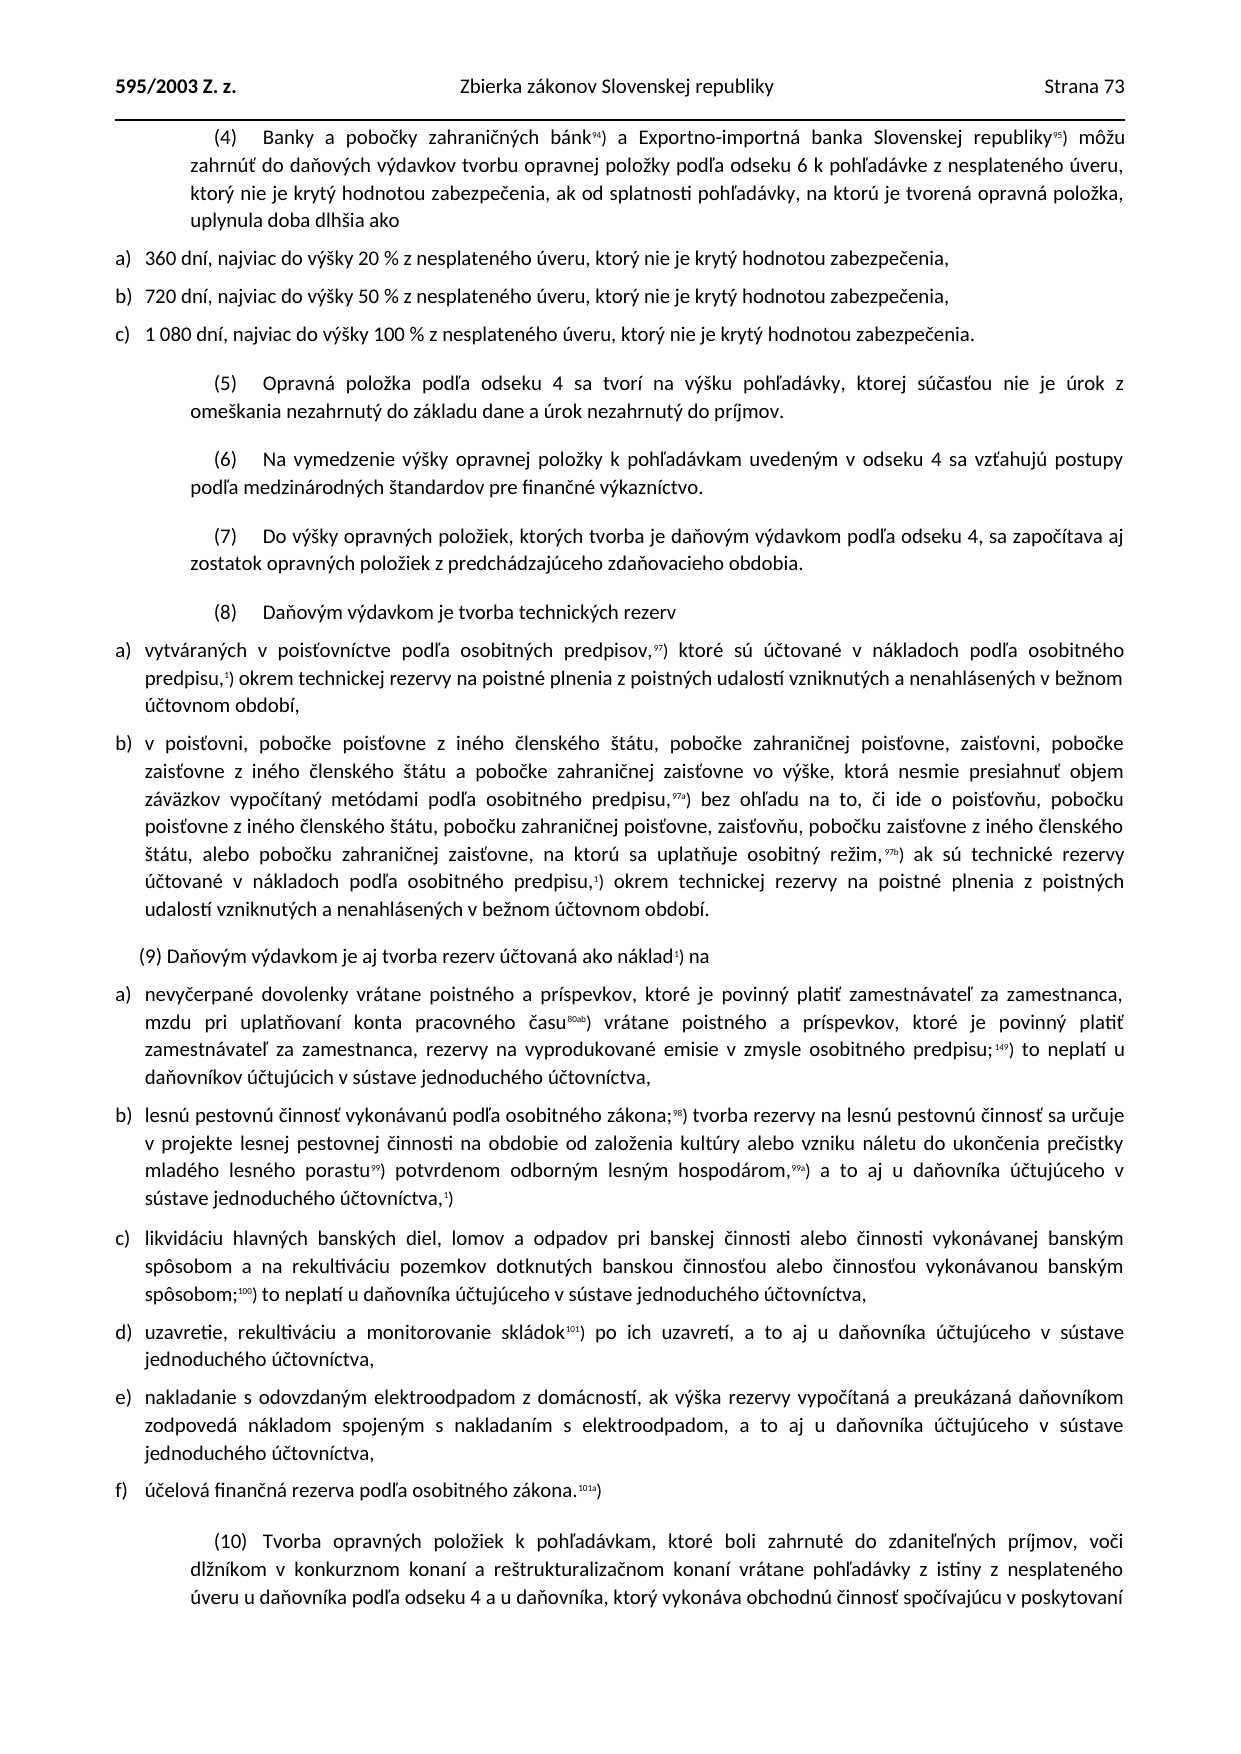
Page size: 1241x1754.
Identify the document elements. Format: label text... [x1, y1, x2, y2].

list v poisťovni, pobočke poisťovne z iného členského štátu, pobočke zahraničnej poisťovne, zaisťovni, pobočke zaisťovne z iného členského štátu a pobočke zahraničnej zaisťovne vo výške, ktorá nesmie presiahnuť objem záväzkov vypočítaný metódami podľa osobitného predpisu,97a) bez ohľadu na to, či ide o poisťovňu, pobočku poisťovne z iného členského štátu, pobočku zahraničnej poisťovne, zaisťovňu, pobočku zaisťovne z iného členského štátu, alebo pobočku zahraničnej zaisťovne, na ktorú sa uplatňuje osobitný režim,97b) ak sú technické rezervy účtované v nákladoch podľa osobitného predpisu,1) okrem technickej rezervy na poistné plnenia z poistných udalostí vzniknutých a nenahlásených v bežnom účtovnom období. [115, 731, 1125, 922]
list Opravná položka podľa odseku 4 sa tvorí na výšku pohľadávky, ktorej súčasťou nie je úrok z omeškania nezahrnutý do základu dane a úrok nezahrnutý do príjmov. [190, 370, 1125, 423]
list 1 080 dní, najviac do výšky 100 % z nesplateného úveru, ktorý nie je krytý hodnotou zabezpečenia. [115, 321, 1125, 347]
list lesnú pestovnú činnosť vykonávanú podľa osobitného zákona;98) tvorba rezervy na lesnú pestovnú činnosť sa určuje v projekte lesnej pestovnej činnosti na obdobie od založenia kultúry alebo vzniku náletu do ukončenia prečistky mladého lesného porastu99) potvrdenom odborným lesným hospodárom,99a) a to aj u daňovníka účtujúceho v sústave jednoduchého účtovníctva,1) [115, 1102, 1125, 1210]
list Do výšky opravných položiek, ktorých tvorba je daňovým výdavkom podľa odseku 4, sa započítava aj zostatok opravných položiek z predchádzajúceho zdaňovacieho obdobia. [190, 523, 1125, 576]
list likvidáciu hlavných banských diel, lomov a odpadov pri banskej činnosti alebo činnosti vykonávanej banským spôsobom a na rekultiváciu pozemkov dotknutých banskou činnosťou alebo činnosťou vykonávanou banským spôsobom;100) to neplatí u daňovníka účtujúceho v sústave jednoduchého účtovníctva, [115, 1226, 1125, 1306]
list Na vymedzenie výšky opravnej položky k pohľadávkam uvedeným v odseku 4 sa vzťahujú postupy podľa medzinárodných štandardov pre finančné výkazníctvo. [190, 447, 1125, 499]
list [190, 1529, 1125, 1609]
list Daňovým výdavkom je tvorba technických rezerv [190, 599, 1125, 625]
list nakladanie s odovzdaným elektroodpadom z domácností, ak výška rezervy vypočítaná a preukázaná daňovníkom zodpovedá nákladom spojeným s nakladaním s elektroodpadom, a to aj u daňovníka účtujúceho v sústave jednoduchého účtovníctva, [115, 1384, 1125, 1465]
text (9) Daňovým výdavkom je aj tvorba rezerv účtovaná ako náklad1) na [139, 943, 1125, 969]
list nevyčerpané dovolenky vrátane poistného a príspevkov, ktoré je povinný platiť zamestnávateľ za zamestnanca, mzdu pri uplatňovaní konta pracovného času80ab) vrátane poistného a príspevkov, ktoré je povinný platiť zamestnávateľ za zamestnanca, rezervy na vyprodukované emisie v zmysle osobitného predpisu;149) to neplatí u daňovníkov účtujúcich v sústave jednoduchého účtovníctva, [115, 981, 1125, 1089]
list Banky a pobočky zahraničných bánk94) a Exportno-importná banka Slovenskej republiky95) môžu zahrnúť do daňových výdavkov tvorbu opravnej položky podľa odseku 6 k pohľadávke z nesplateného úveru, ktorý nie je krytý hodnotou zabezpečenia, ak od splatnosti pohľadávky, na ktorú je tvorená opravná položka, uplynula doba dlhšia ako [190, 101, 1125, 233]
list uzavretie, rekultiváciu a monitorovanie skládok101) po ich uzavretí, a to aj u daňovníka účtujúceho v sústave jednoduchého účtovníctva, [115, 1319, 1125, 1372]
list účelová finančná rezerva podľa osobitného zákona.101a) [115, 1478, 1125, 1503]
list vytváraných v poisťovníctve podľa osobitných predpisov,97) ktoré sú účtované v nákladoch podľa osobitného predpisu,1) okrem technickej rezervy na poistné plnenia z poistných udalostí vzniknutých a nenahlásených v bežnom účtovnom období, [115, 637, 1125, 718]
list 360 dní, najviac do výšky 20 % z nesplateného úveru, ktorý nie je krytý hodnotou zabezpečenia, [115, 245, 1125, 271]
list 720 dní, najviac do výšky 50 % z nesplateného úveru, ktorý nie je krytý hodnotou zabezpečenia, [115, 283, 1125, 309]
